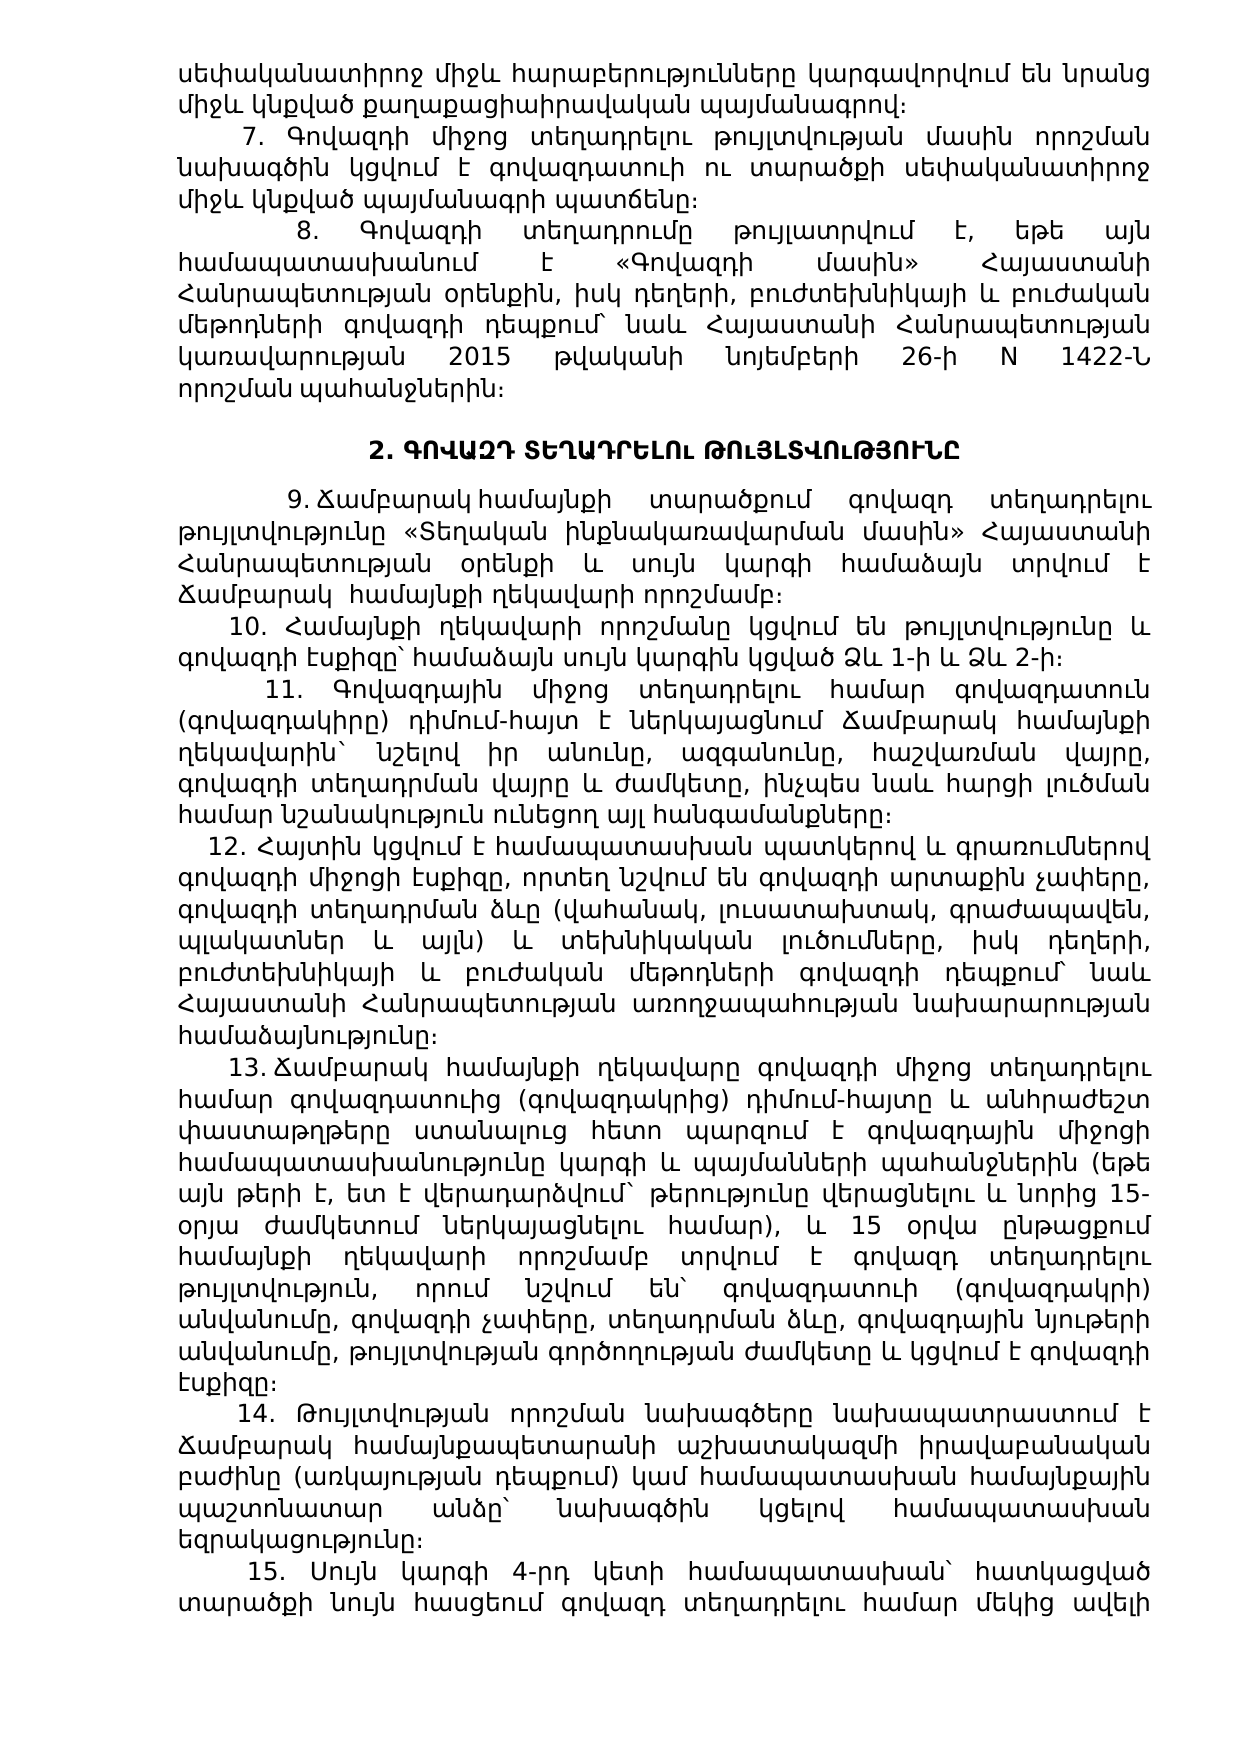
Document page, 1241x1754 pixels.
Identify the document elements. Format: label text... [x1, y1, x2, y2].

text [177, 1557, 1152, 1618]
text 2. ԳՈՎԱԶԴ ՏԵՂԱԴՐԵԼՈւ ԹՈւՅԼՏՎՈւԹՅՈՒՆԸ [177, 437, 1152, 466]
text 9. Ճամբարակ համայնքի տարածքում գովազդ տեղադրելու թույլտվությունը «Տեղական ինքնակառավարման մասին» Հայաստանի Հանրապետության օրենքի և սույն կարգի համաձայն տրվում է Ճամբարակ համայնքի ղեկավարի որոշմամբ։ [177, 485, 1152, 609]
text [177, 59, 1152, 120]
text 8. Գովազդի տեղադրումը թույլատրվում է, եթե այն համապատասխանում է «Գովազդի մասին» Հայաստանի Հանրապետության օրենքին, իսկ դեղերի, բուժտեխնիկայի և բուժական մեթոդների գովազդի դեպքում՝ նաև Հայաստանի Հանրապետության կառավարության 2015 թվականի նոյեմբերի 26-ի N 1422-Ն որոշման պահանջներին։ [177, 216, 1152, 434]
text 13. Ճամբարակ համայնքի ղեկավարը գովազդի միջոց տեղադրելու համար գովազդատուից (գովազդակրից) դիմում-հայտը և անհրաժեշտ փաստաթղթերը ստանալուց հետո պարզում է գովազդային միջոցի համապատասխանությունը կարգի և պայմանների պահանջներին (եթե այն թերի է, ետ է վերադարձվում` թերությունը վերացնելու և նորից 15-օրյա ժամկետում ներկայացնելու համար), և 15 օրվա ընթացքում համայնքի ղեկավարի որոշմամբ տրվում է գովազդ տեղադրելու թույլտվություն, որում նշվում են՝ գովազդատուի (գովազդակրի) անվանումը, գովազդի չափերը, տեղադրման ձևը, գովազդային նյութերի անվանումը, թույլտվության գործողության ժամկետը և կցվում է գովազդի էսքիզը։ [177, 1052, 1152, 1397]
text 10. Համայնքի ղեկավարի որոշմանը կցվում են թույլտվությունը և գովազդի էսքիզը՝ համաձայն սույն կարգին կցված Ձև 1-ի և Ձև 2-ի։ [177, 612, 1152, 672]
text 7. Գովազդի միջոց տեղադրելու թույլտվության մասին որոշման նախագծին կցվում է գովազդատուի ու տարածքի սեփականատիրոջ միջև կնքված պայմանագրի պատճենը։ [177, 122, 1152, 214]
text 12. Հայտին կցվում է համապատասխան պատկերով և գրառումներով գովազդի միջոցի էսքիզը, որտեղ նշվում են գովազդի արտաքին չափերը, գովազդի տեղադրման ձևը (վահանակ, լուսատախտակ, գրաժապավեն, պլակատներ և այլն) և տեխնիկական լուծումները, իսկ դեղերի, բուժտեխնիկայի և բուժական մեթոդների գովազդի դեպքում՝ նաև Հայաստանի Հանրապետության առողջապահության նախարարության համաձայնությունը։ [177, 832, 1152, 1050]
text 14. Թույլտվության որոշման նախագծերը նախապատրաստում է Ճամբարակ համայնքապետարանի աշխատակազմի իրավաբանական բաժինը (առկայության դեպքում) կամ համապատասխան համայնքային պաշտոնատար անձը՝ նախագծին կցելով համապատասխան եզրակացությունը։ [177, 1400, 1152, 1555]
text 11. Գովազդային միջոց տեղադրելու համար գովազդատուն (գովազդակիրը) դիմում-հայտ է ներկայացնում Ճամբարակ համայնքի ղեկավարին` նշելով իր անունը, ազգանունը, հաշվառման վայրը, գովազդի տեղադրման վայրը և ժամկետը, ինչպես նաև հարցի լուծման համար նշանակություն ունեցող այլ հանգամանքները։ [177, 675, 1152, 830]
